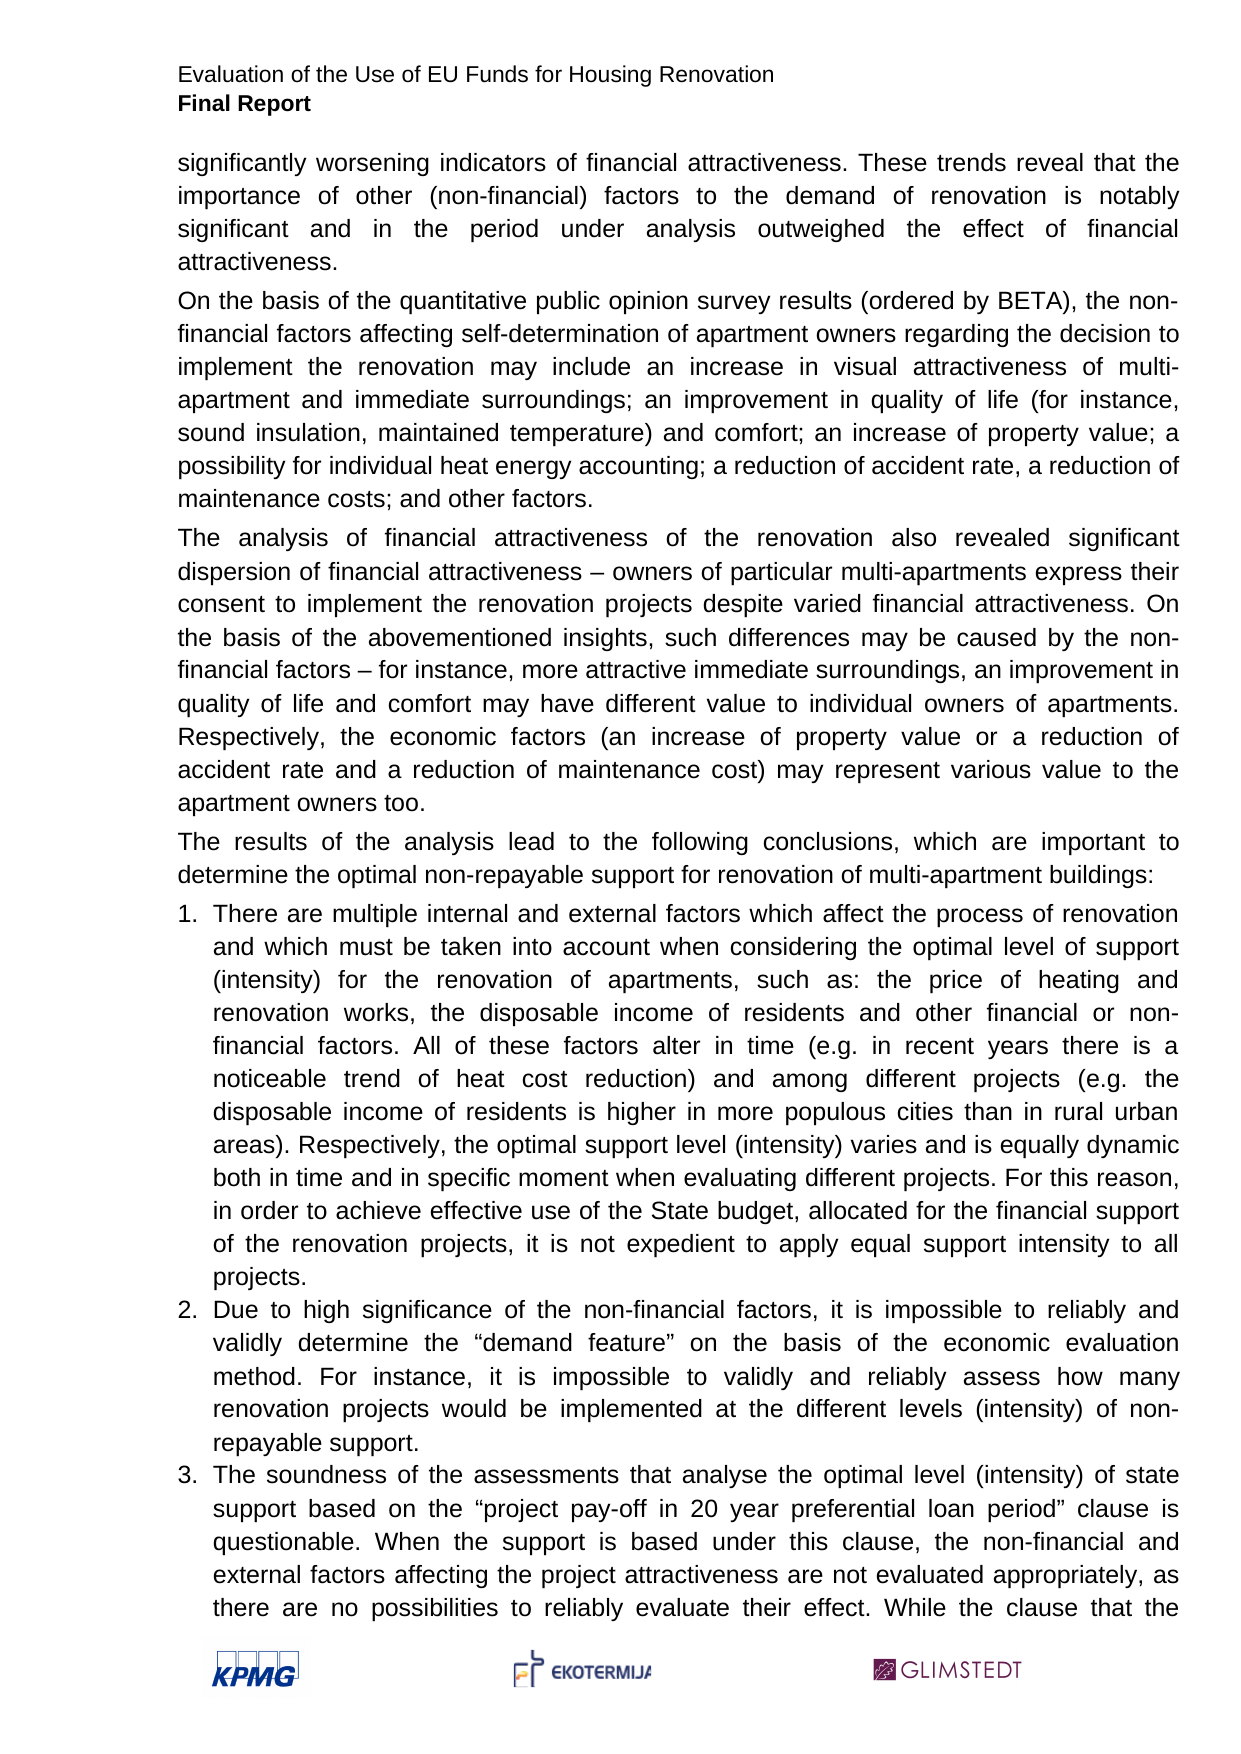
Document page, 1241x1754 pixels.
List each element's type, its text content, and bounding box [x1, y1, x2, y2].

text The results of the analysis lead to the following conclusions, which are important to determine the optimal non-repayable support for renovation of multi-apartment buildings: [177, 827, 1181, 889]
picture [856, 1647, 1035, 1689]
list There are multiple internal and external factors which affect the process of renovation and which must be taken into account when considering the optimal level of support (intensity) for the renovation of apartments, such as: the price of heating and renovation works, the disposable income of residents and other financial or non-financial factors. All of these factors alter in time (e.g. in recent years there is a noticeable trend of heat cost reduction) and among different projects (e.g. the disposable income of residents is higher in more populous cities than in rural urban areas). Respectively, the optimal support level (intensity) varies and is equally dynamic both in time and in specific moment when evaluating different projects. For this reason, in order to achieve effective use of the State budget, allocated for the financial support of the renovation projects, it is not expedient to apply equal support intensity to all projects. [177, 899, 1181, 1291]
text The analysis of financial attractiveness of the renovation also revealed significant dispersion of financial attractiveness – owners of particular multi-apartments express their consent to implement the renovation projects despite varied financial attractiveness. On the basis of the abovementioned insights, such differences may be caused by the non-financial factors – for instance, more attractive immediate surroundings, an improvement in quality of life and comfort may have different value to individual owners of apartments. Respectively, the economic factors (an increase of property value or a reduction of accident rate and a reduction of maintenance cost) may represent various value to the apartment owners too. [177, 523, 1181, 816]
list Due to high significance of the non-financial factors, it is impossible to reliably and validly determine the “demand feature” on the basis of the economic evaluation method. For instance, it is impossible to validly and reliably assess how many renovation projects would be implemented at the different levels (intensity) of non-repayable support. [177, 1295, 1181, 1456]
text On the basis of the quantitative public opinion survey results (ordered by BETA), the non-financial factors affecting self-determination of apartment owners regarding the decision to implement the renovation may include an increase in visual attractiveness of multi-apartment and immediate surroundings; an improvement in quality of life (for instance, sound insulation, maintained temperature) and comfort; an increase of property value; a possibility for individual heat energy accounting; a reduction of accident rate, a reduction of maintenance costs; and other factors. [177, 286, 1181, 513]
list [177, 1461, 1181, 1621]
picture [513, 1649, 652, 1688]
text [177, 148, 1181, 276]
picture [201, 1637, 311, 1697]
